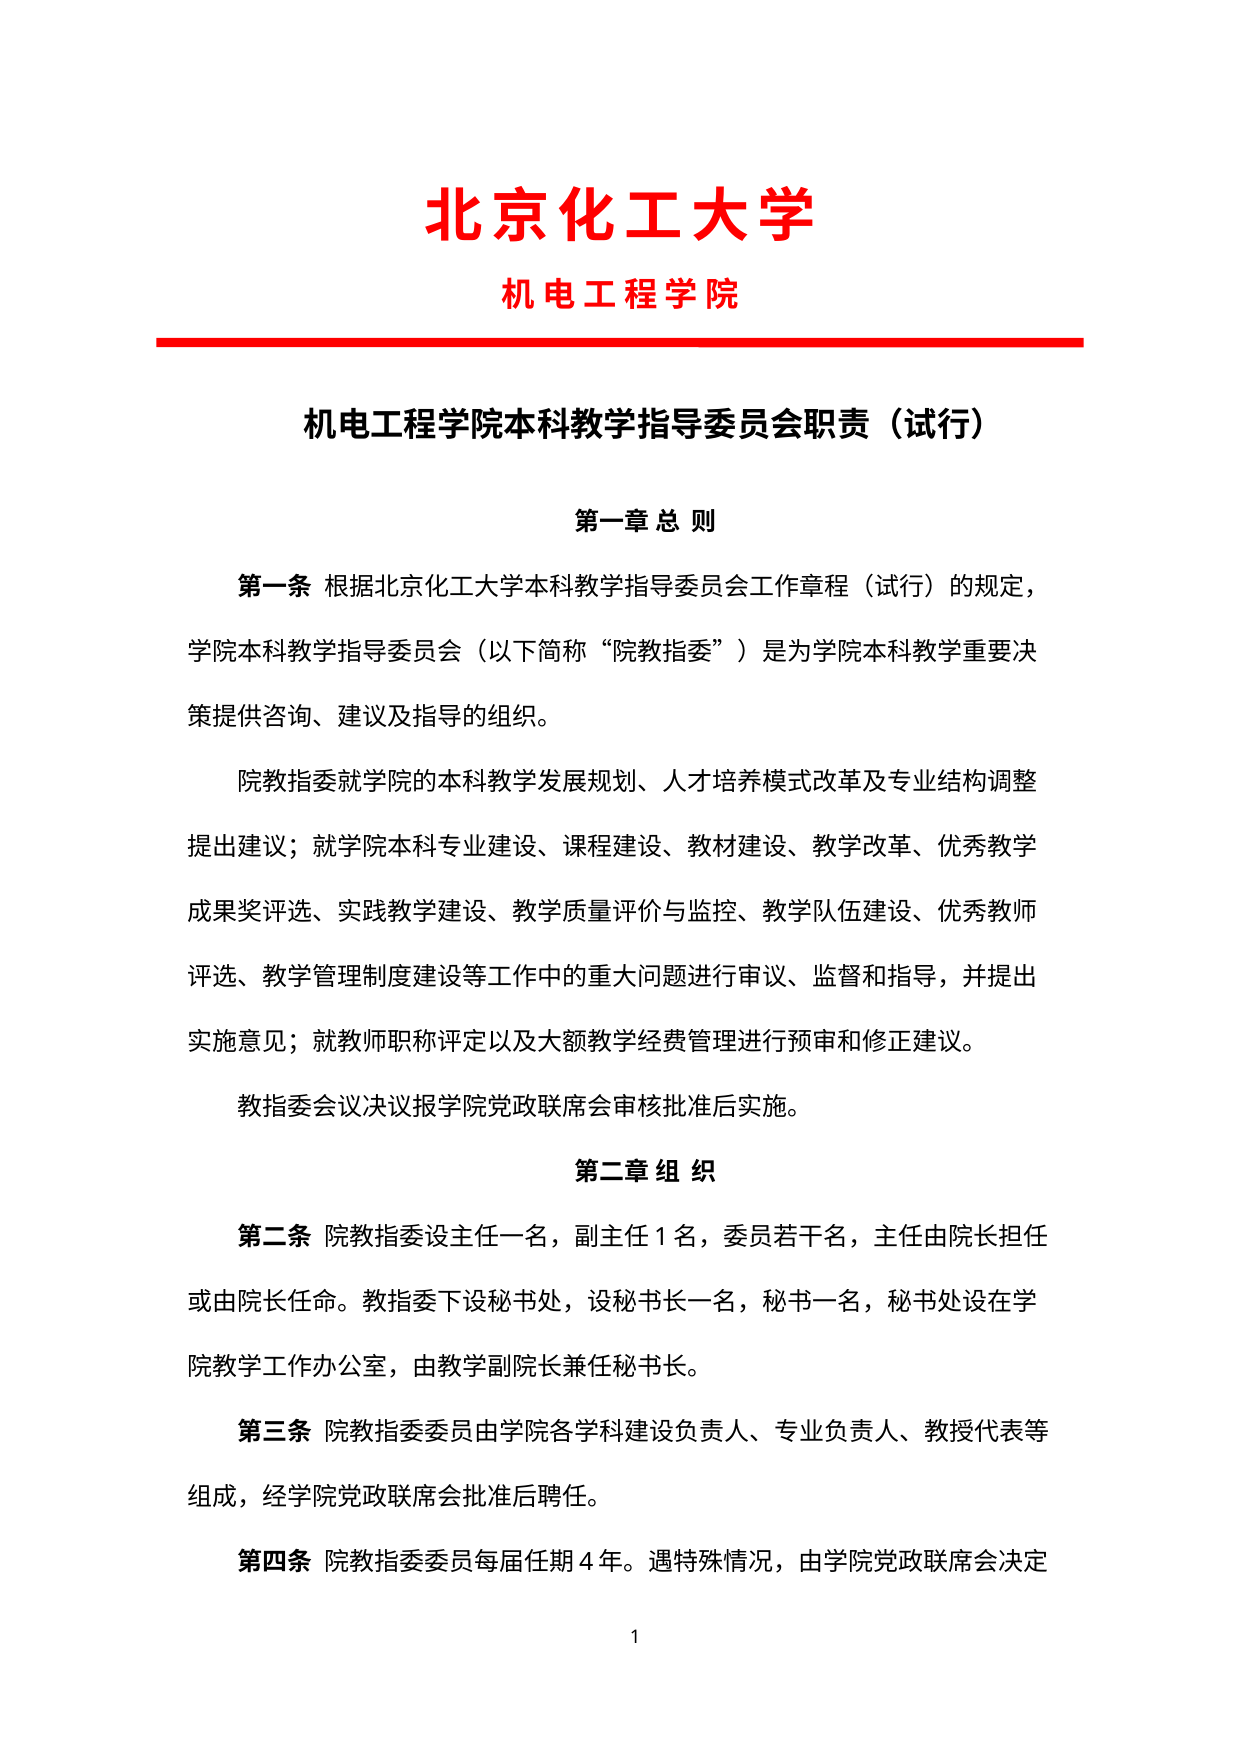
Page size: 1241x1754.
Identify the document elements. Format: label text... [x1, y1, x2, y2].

text 院教指委就学院的本科教学发展规划、人才培养模式改革及专业结构调整提出建议；就学院本科专业建设、课程建设、教材建设、教学改革、优秀教学成果奖评选、实践教学建设、教学质量评价与监控、教学队伍建设、优秀教师评选、教学管理制度建设等工作中的重大问题进行审议、监督和指导，并提出实施意见；就教师职称评定以及大额教学经费管理进行预审和修正建议。 [187, 747, 1053, 1072]
text 机电工程学院本科教学指导委员会职责（试行） [187, 389, 1053, 454]
text 第二章 组 织 [187, 1137, 1053, 1202]
text 北京化工大学 [187, 162, 1053, 259]
text 第一章 总 则 [187, 487, 1053, 552]
text 机 电 工 程 学 院 [187, 259, 1053, 324]
text 第二条 院教指委设主任一名，副主任1名，委员若干名，主任由院长担任或由院长任命。教指委下设秘书处，设秘书长一名，秘书一名，秘书处设在学院教学工作办公室，由教学副院长兼任秘书长。 [187, 1202, 1053, 1397]
text 教指委会议决议报学院党政联席会审核批准后实施。 [187, 1072, 1053, 1137]
text 第一条 根据北京化工大学本科教学指导委员会工作章程（试行）的规定，学院本科教学指导委员会（以下简称“院教指委”）是为学院本科教学重要决策提供咨询、建议及指导的组织。 [187, 552, 1053, 747]
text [187, 1527, 1053, 1592]
text 第三条 院教指委委员由学院各学科建设负责人、专业负责人、教授代表等组成，经学院党政联席会批准后聘任。 [187, 1397, 1053, 1527]
